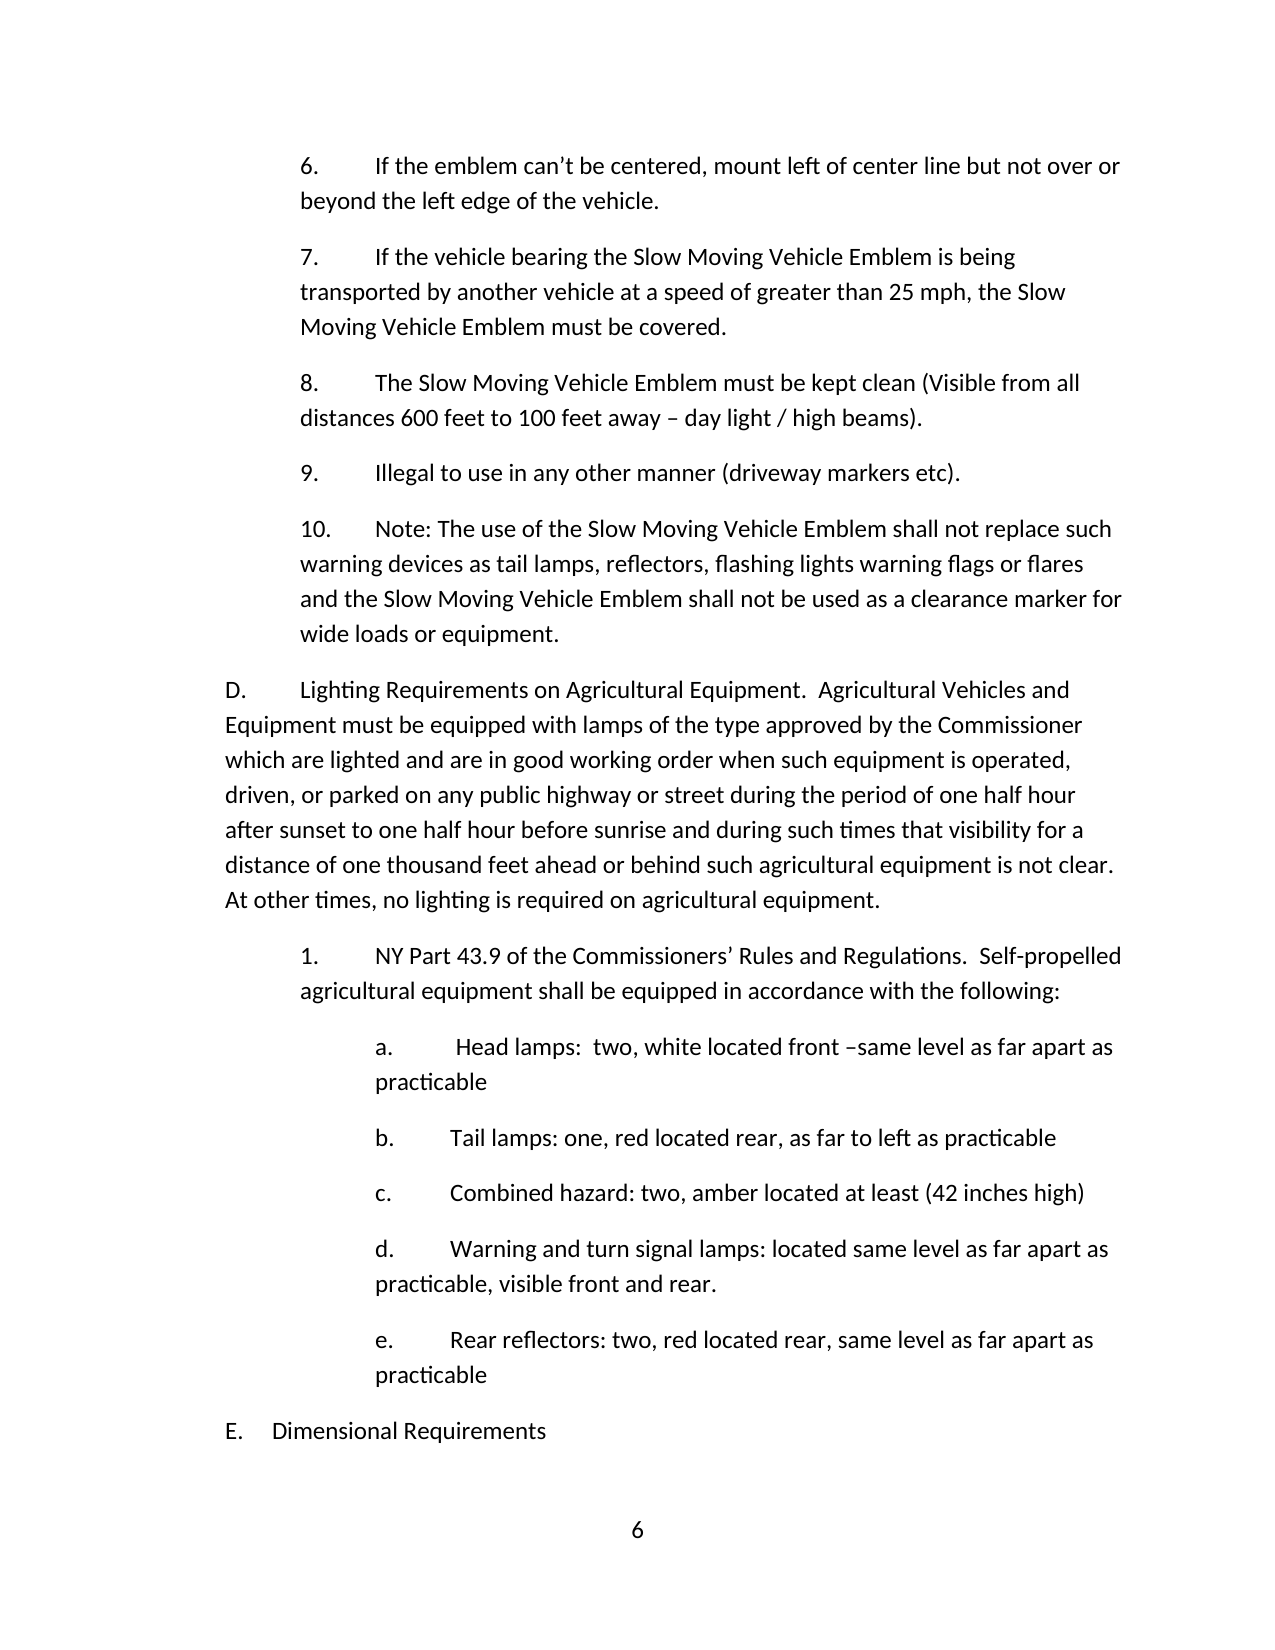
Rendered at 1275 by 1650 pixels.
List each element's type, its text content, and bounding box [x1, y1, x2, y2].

text 7. If the vehicle bearing the Slow Moving Vehicle Emblem is being transported by another vehicle at a speed of greater than 25 mph, the Slow Moving Vehicle Emblem must be covered. [300, 241, 1125, 341]
text b. Tail lamps: one, red located rear, as far to left as practicable [375, 1122, 1125, 1152]
text e. Rear reflectors: two, red located rear, same level as far apart as practicable [375, 1324, 1125, 1390]
text d. Warning and turn signal lamps: located same level as far apart as practicable, visible front and rear. [375, 1233, 1125, 1299]
text c. Combined hazard: two, amber located at least (42 inches high) [375, 1177, 1125, 1208]
text 10. Note: The use of the Slow Moving Vehicle Emblem shall not replace such warning devices as tail lamps, reflectors, flashing lights warning flags or flares and the Slow Moving Vehicle Emblem shall not be used as a clearance marker for wide loads or equipment. [300, 513, 1125, 649]
text 6. If the emblem can’t be centered, mount left of center line but not over or beyond the left edge of the vehicle. [300, 150, 1125, 216]
text D. Lighting Requirements on Agricultural Equipment. Agricultural Vehicles and Equipment must be equipped with lamps of the type approved by the Commissioner which are lighted and are in good working order when such equipment is operated, driven, or parked on any public highway or street during the period of one half hour after sunset to one half hour before sunrise and during such times that visibility for a distance of one thousand feet ahead or behind such agricultural equipment is not clear. At other times, no lighting is required on agricultural equipment. [225, 674, 1125, 915]
text 1. NY Part 43.9 of the Commissioners’ Rules and Regulations. Self-propelled agricultural equipment shall be equipped in accordance with the following: [300, 940, 1125, 1006]
text a. Head lamps: two, white located front –same level as far apart as practicable [375, 1031, 1125, 1096]
text 8. The Slow Moving Vehicle Emblem must be kept clean (Visible from all distances 600 feet to 100 feet away – day light / high beams). [300, 367, 1125, 432]
text E. Dimensional Requirements [225, 1415, 1125, 1446]
text 9. Illegal to use in any other manner (driveway markers etc). [300, 457, 1125, 488]
